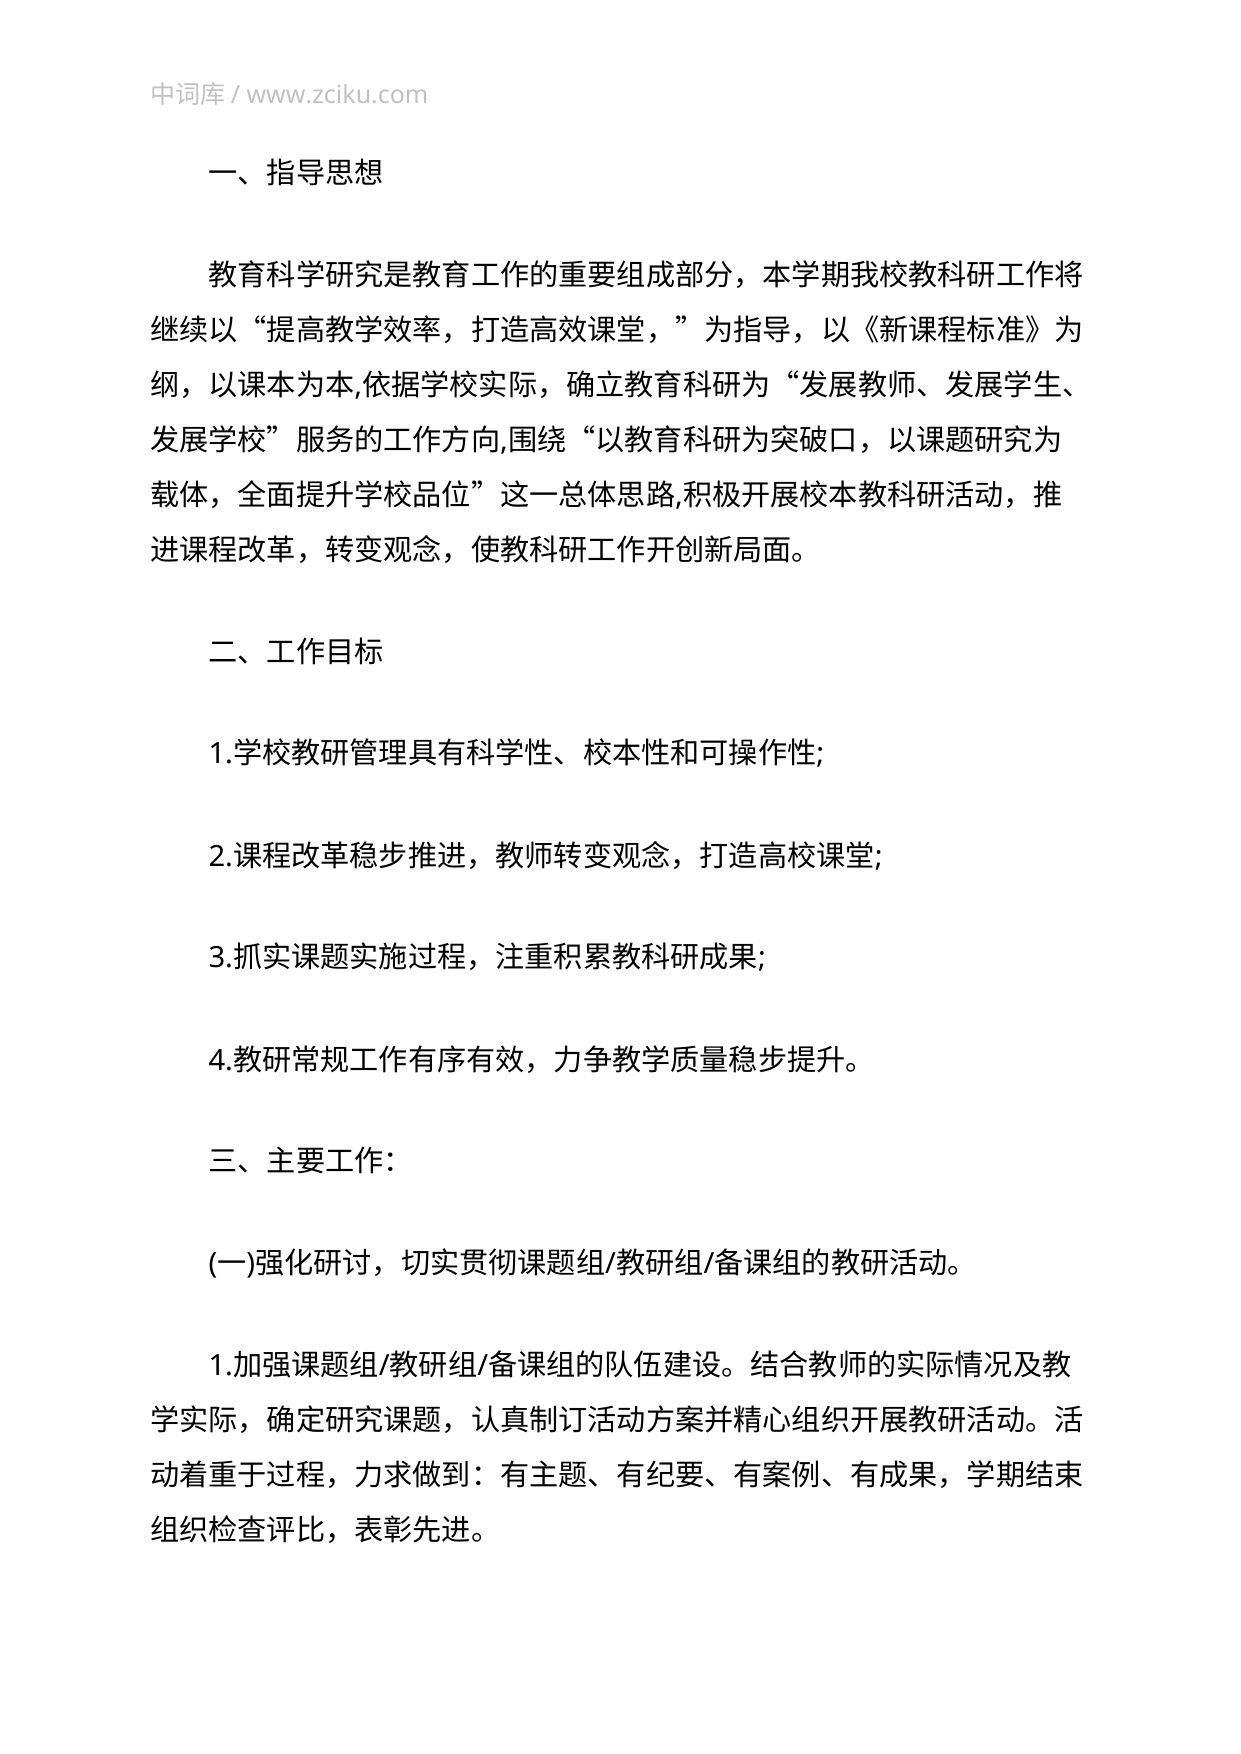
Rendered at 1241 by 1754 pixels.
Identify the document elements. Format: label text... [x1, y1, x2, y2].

text 2.课程改革稳步推进，教师转变观念，打造高校课堂; [150, 832, 1090, 874]
text 三、主要工作： [150, 1138, 1090, 1180]
text 教育科学研究是教育工作的重要组成部分，本学期我校教科研工作将继续以“提高教学效率，打造高效课堂，”为指导，以《新课程标准》为纲，以课本为本,依据学校实际，确立教育科研为“发展教师、发展学生、发展学校”服务的工作方向,围绕“以教育科研为突破口，以课题研究为载体，全面提升学校品位”这一总体思路,积极开展校本教科研活动，推进课程改革，转变观念，使教科研工作开创新局面。 [150, 252, 1090, 569]
text 一、指导思想 [150, 150, 1090, 192]
text 3.抓实课题实施过程，注重积累教科研成果; [150, 934, 1090, 976]
text (一)强化研讨，切实贯彻课题组/教研组/备课组的教研活动。 [150, 1240, 1090, 1282]
text 1.加强课题组/教研组/备课组的队伍建设。结合教师的实际情况及教学实际，确定研究课题，认真制订活动方案并精心组织开展教研活动。活动着重于过程，力求做到：有主题、有纪要、有案例、有成果，学期结束组织检查评比，表彰先进。 [150, 1342, 1090, 1549]
text 1.学校教研管理具有科学性、校本性和可操作性; [150, 730, 1090, 772]
text 二、工作目标 [150, 628, 1090, 671]
text 4.教研常规工作有序有效，力争教学质量稳步提升。 [150, 1036, 1090, 1078]
